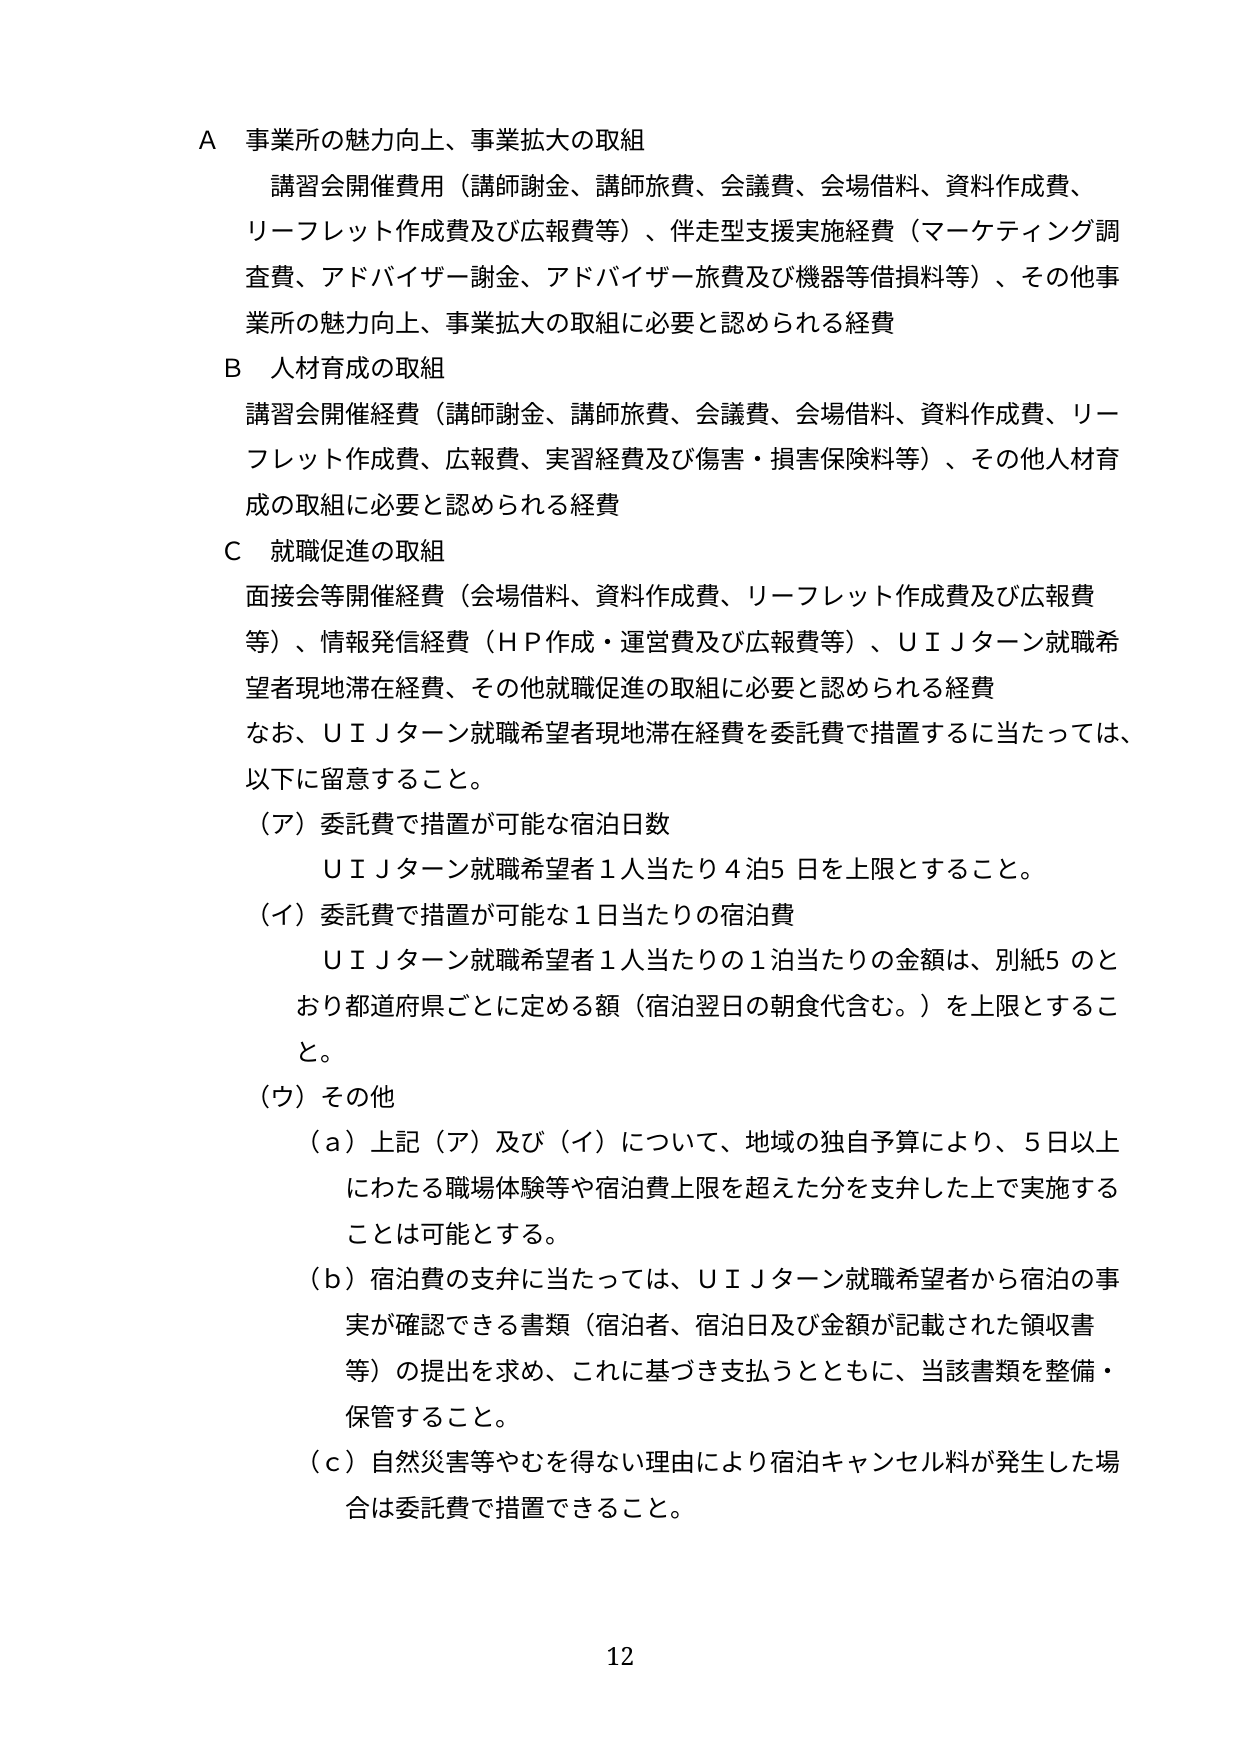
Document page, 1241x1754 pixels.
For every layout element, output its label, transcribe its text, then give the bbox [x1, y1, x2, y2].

text （ウ）その他 [221, 1076, 1120, 1116]
text Ｃ 就職促進の取組 [120, 529, 1120, 569]
text なお、ＵＩＪターン就職希望者現地滞在経費を委託費で措置するに当たっては、以下に留意すること。 [221, 712, 1120, 797]
text （ｃ）自然災害等やむを得ない理由により宿泊キャンセル料が発生した場合は委託費で措置できること。 [275, 1441, 1120, 1527]
text 講習会開催経費（講師謝金、講師旅費、会議費、会場借料、資料作成費、リーフレット作成費、広報費、実習経費及び傷害・損害保険料等）、その他人材育成の取組に必要と認められる経費 [221, 392, 1120, 524]
text （ｂ）宿泊費の支弁に当たっては、ＵＩＪターン就職希望者から宿泊の事実が確認できる書類（宿泊者、宿泊日及び金額が記載された領収書等）の提出を求め、これに基づき支払うとともに、当該書類を整備・保管すること。 [275, 1258, 1120, 1435]
text Ｂ 人材育成の取組 [120, 347, 1120, 387]
text 面接会等開催経費（会場借料、資料作成費、リーフレット作成費及び広報費等）、情報発信経費（ＨＰ作成・運営費及び広報費等）、ＵＩＪターン就職希望者現地滞在経費、その他就職促進の取組に必要と認められる経費 [221, 575, 1120, 706]
text （ア）委託費で措置が可能な宿泊日数 [221, 803, 1120, 843]
text 講習会開催費用（講師謝金、講師旅費、会議費、会場借料、資料作成費、リーフレット作成費及び広報費等）、伴走型支援実施経費（マーケティング調査費、アドバイザー謝金、アドバイザー旅費及び機器等借損料等）、その他事業所の魅力向上、事業拡大の取組に必要と認められる経費 [221, 164, 1120, 342]
text ＵＩＪターン就職希望者１人当たり４泊5日を上限とすること。 [297, 848, 1120, 888]
text ＵＩＪターン就職希望者１人当たりの１泊当たりの金額は、別紙5のとおり都道府県ごとに定める額（宿泊翌日の朝食代含む。）を上限とすること。 [291, 939, 1120, 1070]
text （イ）委託費で措置が可能な１日当たりの宿泊費 [221, 893, 1120, 933]
text Ａ 事業所の魅力向上、事業拡大の取組 [120, 119, 1120, 159]
text （ａ）上記（ア）及び（イ）について、地域の独自予算により、５日以上にわたる職場体験等や宿泊費上限を超えた分を支弁した上で実施することは可能とする。 [275, 1121, 1120, 1253]
